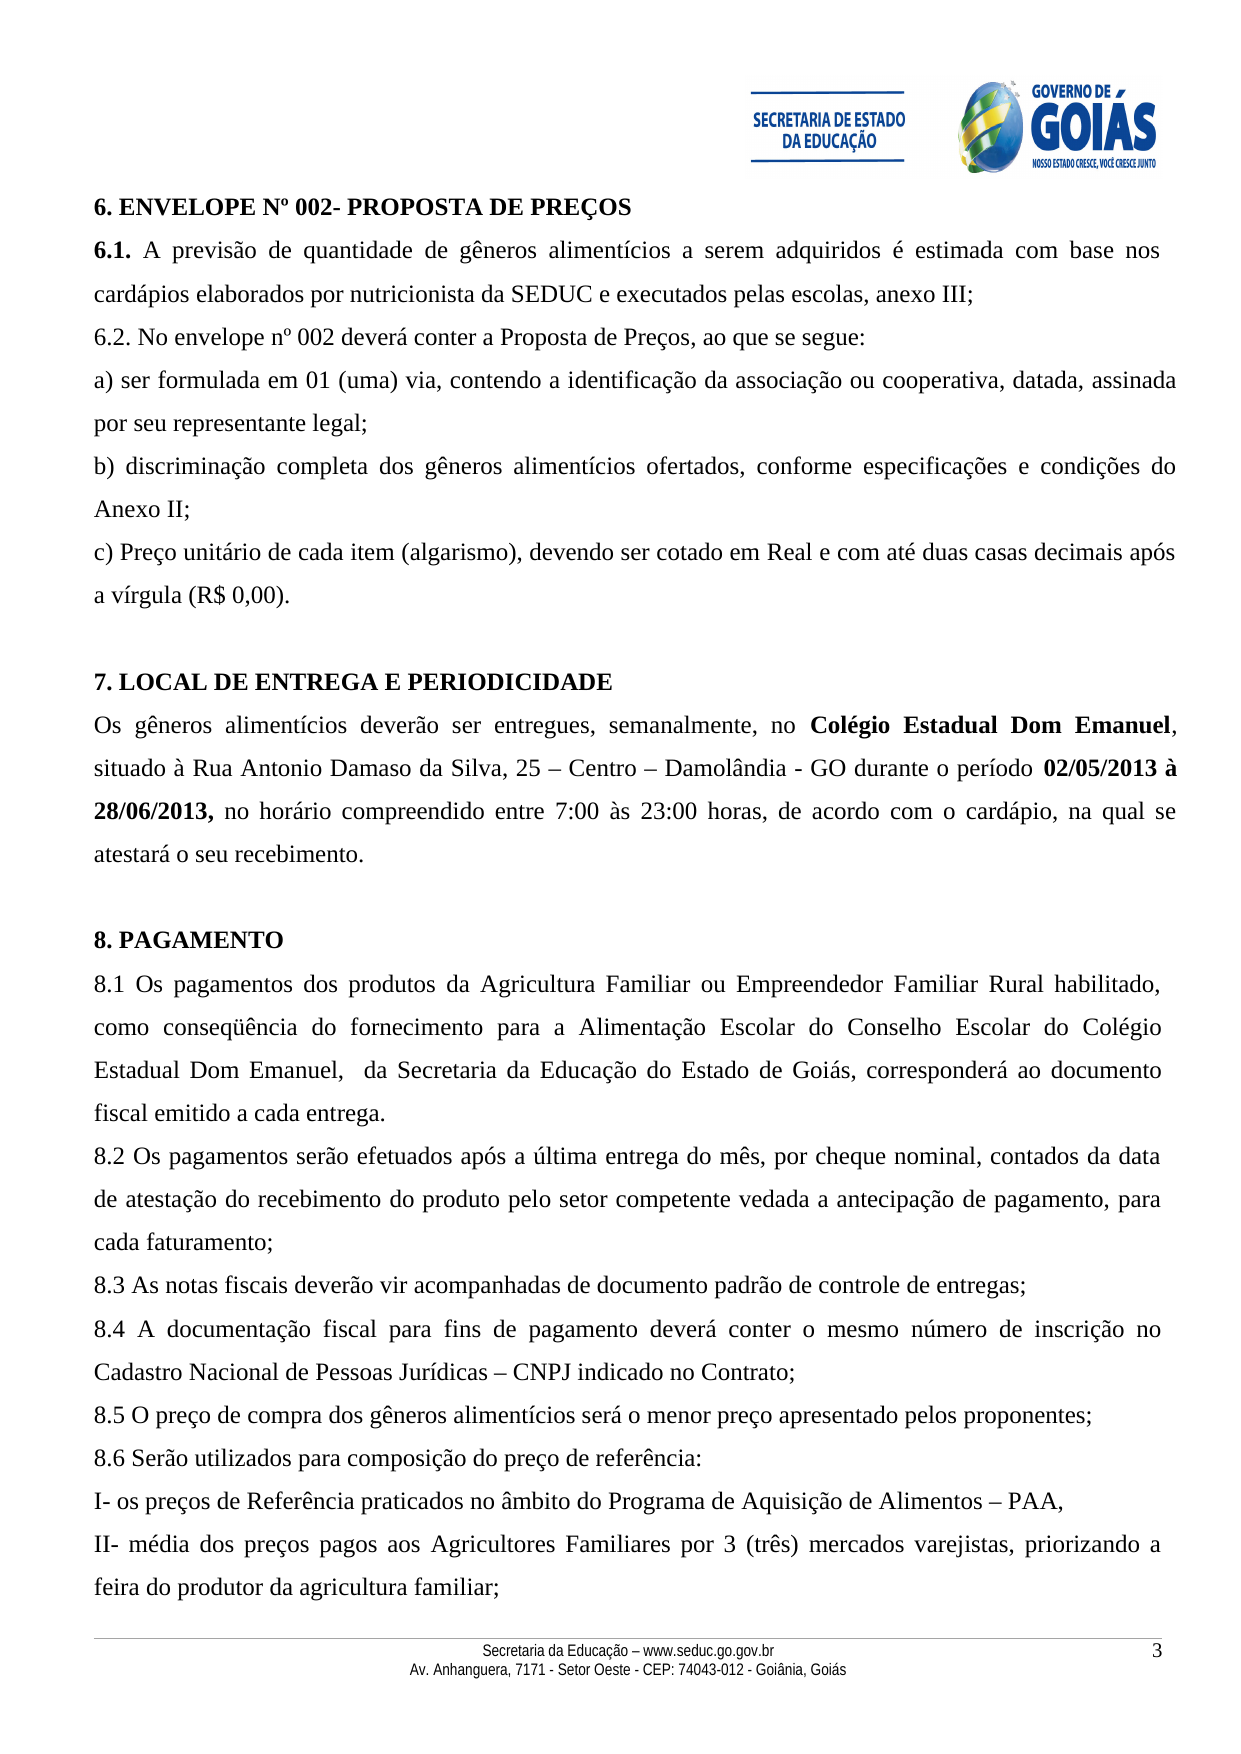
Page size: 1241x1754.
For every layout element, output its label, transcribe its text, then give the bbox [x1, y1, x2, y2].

text 8.4 A documentação fiscal para fins de pagamento deverá conter o mesmo número de inscrição no Cadastro Nacional de Pessoas Jurídicas – CNPJ indicado no Contrato; [94, 1314, 1162, 1386]
text 8.3 As notas fiscais deverão vir acompanhadas de documento padrão de controle de entregas; [94, 1271, 1162, 1299]
text 8.1 Os pagamentos dos produtos da Agricultura Familiar ou Empreendedor Familiar Rural habilitado, como conseqüência do fornecimento para a Alimentação Escolar do Conselho Escolar do Colégio Estadual Dom Emanuel, da Secretaria da Educação do Estado de Goiás, corresponderá ao documento fiscal emitido a cada entrega. [94, 969, 1162, 1127]
text Os gêneros alimentícios deverão ser entregues, semanalmente, no Colégio Estadual Dom Emanuel, situado à Rua Antonio Damaso da Silva, 25 – Centro – Damolândia - GO durante o período 02/05/2013 à 28/06/2013, no horário compreendido entre 7:00 às 23:00 horas, de acordo com o cardápio, na qual se atestará o seu recebimento. [94, 710, 1177, 868]
text 8.5 O preço de compra dos gêneros alimentícios será o menor preço apresentado pelos proponentes; [94, 1400, 1162, 1429]
text 6.2. No envelope nº 002 deverá conter a Proposta de Preços, ao que se segue: [94, 322, 1177, 351]
text 7. LOCAL DE ENTREGA E PERIODICIDADE [94, 667, 1177, 696]
text 8. PAGAMENTO [94, 926, 1177, 954]
text c) Preço unitário de cada item (algarismo), devendo ser cotado em Real e com até duas casas decimais após a vírgula (R$ 0,00). [94, 537, 1177, 609]
text 8.2 Os pagamentos serão efetuados após a última entrega do mês, por cheque nominal, contados da data de atestação do recebimento do produto pelo setor competente vedada a antecipação de pagamento, para cada faturamento; [94, 1141, 1162, 1256]
text b) discriminação completa dos gêneros alimentícios ofertados, conforme especificações e condições do Anexo II; [94, 451, 1177, 523]
picture [745, 75, 1163, 179]
text 6. ENVELOPE Nº 002- PROPOSTA DE PREÇOS [94, 192, 1162, 221]
text 6.1. A previsão de quantidade de gêneros alimentícios a serem adquiridos é estimada com base nos cardápios elaborados por nutricionista da SEDUC e executados pelas escolas, anexo III; [94, 236, 1162, 307]
text I- os preços de Referência praticados no âmbito do Programa de Aquisição de Alimentos – PAA, [94, 1486, 1162, 1515]
text II- média dos preços pagos aos Agricultores Familiares por 3 (três) mercados varejistas, priorizando a feira do produtor da agricultura familiar; [94, 1529, 1162, 1601]
text a) ser formulada em 01 (uma) via, contendo a identificação da associação ou cooperativa, datada, assinada por seu representante legal; [94, 365, 1177, 437]
text 8.6 Serão utilizados para composição do preço de referência: [94, 1443, 1162, 1472]
